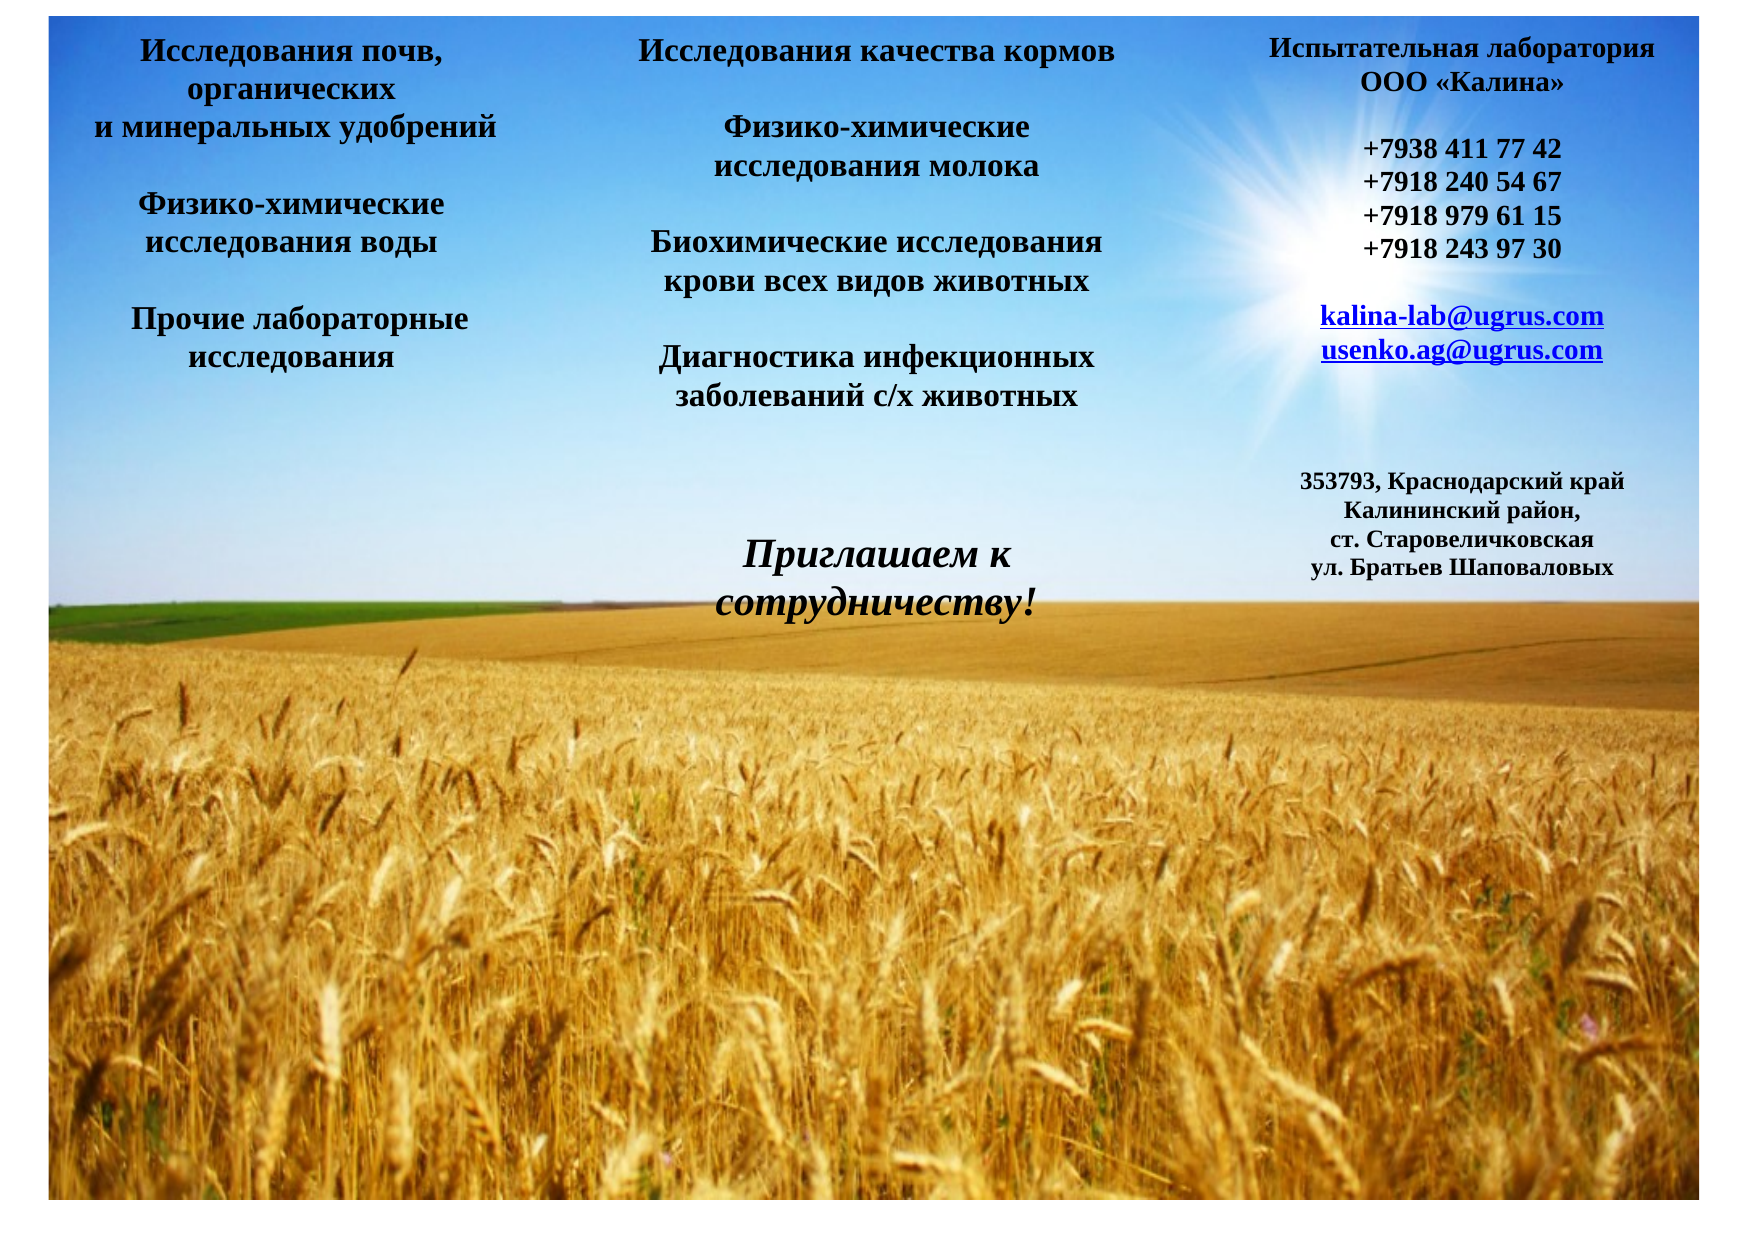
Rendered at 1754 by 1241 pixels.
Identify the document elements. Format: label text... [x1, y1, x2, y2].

text и минеральных удобрений [35, 107, 547, 145]
text ул. Братьев Шаповаловых [1206, 552, 1718, 581]
text Физико-химические исследования молока [621, 107, 1132, 183]
text Калининский район, [1206, 495, 1718, 524]
text Диагностика инфекционных заболеваний с/х животных [621, 337, 1132, 413]
text Испытательная лаборатория [1206, 30, 1718, 64]
text Приглашаем к сотрудничеству! [621, 528, 1132, 624]
text ст. Старовеличковская [1206, 524, 1718, 552]
picture [48, 16, 1700, 1200]
text Физико-химические исследования воды [35, 183, 547, 260]
text +7918 243 97 30 [1206, 231, 1718, 265]
text +7918 240 54 67 [1206, 164, 1718, 198]
text Прочие лабораторные исследования [35, 298, 547, 375]
text ООО «Калина» [1206, 64, 1718, 97]
text +7918 979 61 15 [1206, 198, 1718, 231]
text Исследования почв, органических [35, 30, 547, 107]
text 353793, Краснодарский край [1206, 466, 1718, 495]
text +7938 411 77 42 [1206, 131, 1718, 164]
text Исследования качества кормов [621, 30, 1132, 68]
text usenko.ag@ugrus.com [1206, 332, 1718, 366]
text kalina-lab@ugrus.com [1206, 298, 1718, 332]
text Биохимические исследования крови всех видов животных [621, 222, 1132, 298]
